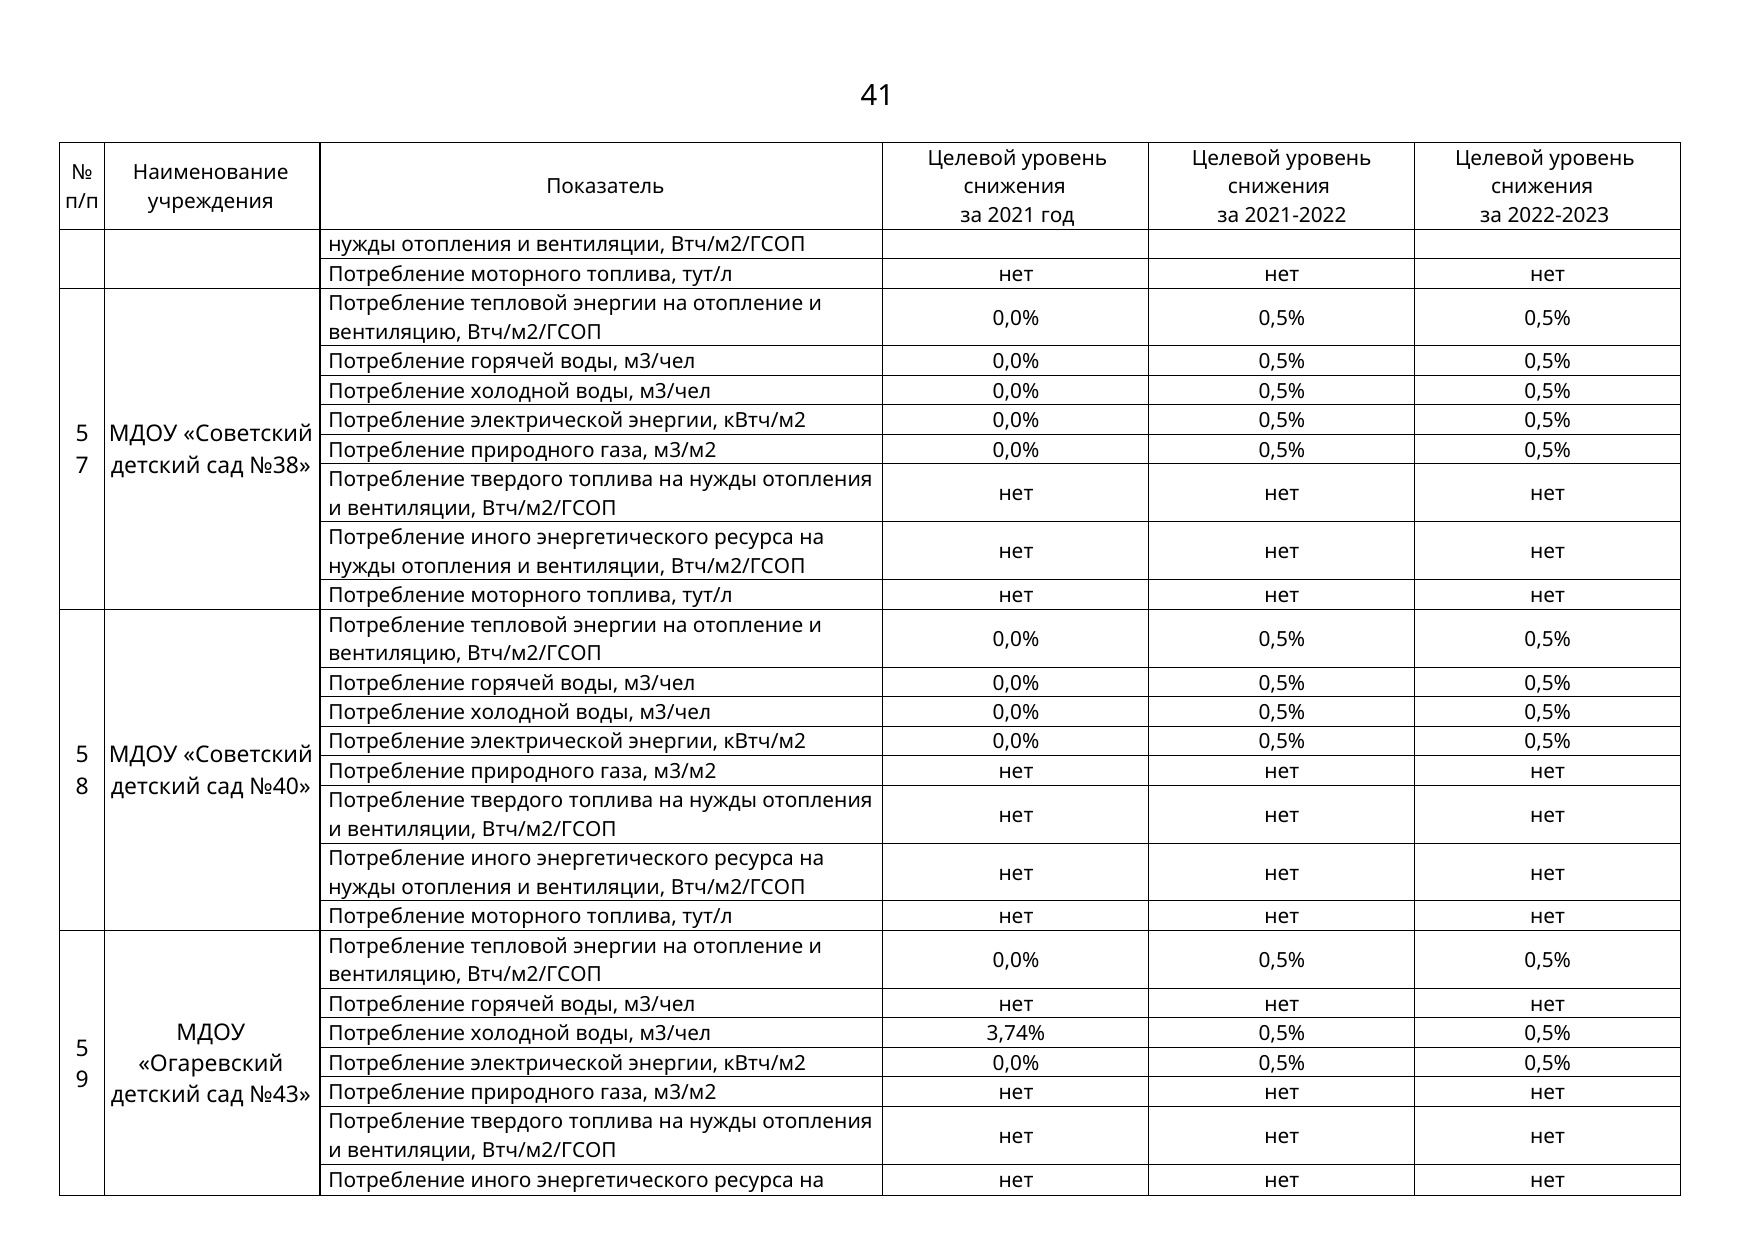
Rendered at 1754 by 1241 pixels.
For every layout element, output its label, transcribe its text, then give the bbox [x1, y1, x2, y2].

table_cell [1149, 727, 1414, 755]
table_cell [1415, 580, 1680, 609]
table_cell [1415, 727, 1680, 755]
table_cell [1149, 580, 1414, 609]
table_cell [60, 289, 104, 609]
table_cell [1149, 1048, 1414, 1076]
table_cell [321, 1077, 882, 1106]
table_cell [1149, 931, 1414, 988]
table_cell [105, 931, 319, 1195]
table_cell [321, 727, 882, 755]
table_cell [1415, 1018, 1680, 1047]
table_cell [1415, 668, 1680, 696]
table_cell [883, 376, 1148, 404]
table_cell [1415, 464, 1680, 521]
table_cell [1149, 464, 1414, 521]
table_header Целевой уровень снижения за 2022-2023 [1415, 143, 1680, 228]
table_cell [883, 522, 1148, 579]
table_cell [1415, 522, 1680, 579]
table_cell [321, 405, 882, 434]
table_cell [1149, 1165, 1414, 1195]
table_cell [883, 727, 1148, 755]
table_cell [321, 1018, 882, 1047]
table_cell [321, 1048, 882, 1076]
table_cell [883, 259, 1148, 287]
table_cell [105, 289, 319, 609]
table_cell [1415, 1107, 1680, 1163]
table_header Показатель [321, 143, 882, 228]
table_header № п/п [60, 143, 104, 228]
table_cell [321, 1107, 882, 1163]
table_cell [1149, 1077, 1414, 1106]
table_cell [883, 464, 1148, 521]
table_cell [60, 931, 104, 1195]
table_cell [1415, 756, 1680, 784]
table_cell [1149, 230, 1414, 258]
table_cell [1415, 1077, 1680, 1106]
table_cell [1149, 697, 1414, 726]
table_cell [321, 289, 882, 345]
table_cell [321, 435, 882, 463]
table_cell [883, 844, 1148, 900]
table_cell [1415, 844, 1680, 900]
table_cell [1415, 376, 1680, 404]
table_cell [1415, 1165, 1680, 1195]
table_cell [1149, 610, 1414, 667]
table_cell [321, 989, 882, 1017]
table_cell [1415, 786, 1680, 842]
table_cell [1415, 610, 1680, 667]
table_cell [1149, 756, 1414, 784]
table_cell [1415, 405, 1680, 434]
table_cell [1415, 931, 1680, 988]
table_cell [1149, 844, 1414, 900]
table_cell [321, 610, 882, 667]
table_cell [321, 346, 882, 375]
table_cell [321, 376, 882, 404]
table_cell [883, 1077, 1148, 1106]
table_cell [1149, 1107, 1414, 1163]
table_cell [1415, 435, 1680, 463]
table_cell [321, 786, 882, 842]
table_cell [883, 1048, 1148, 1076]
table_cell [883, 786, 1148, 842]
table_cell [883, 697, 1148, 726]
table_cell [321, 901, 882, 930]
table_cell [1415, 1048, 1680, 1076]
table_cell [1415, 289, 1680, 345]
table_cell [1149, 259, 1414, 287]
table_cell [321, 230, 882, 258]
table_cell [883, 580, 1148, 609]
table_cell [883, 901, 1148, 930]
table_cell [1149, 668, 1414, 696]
table_header Целевой уровень снижения за 2021-2022 [1149, 143, 1414, 228]
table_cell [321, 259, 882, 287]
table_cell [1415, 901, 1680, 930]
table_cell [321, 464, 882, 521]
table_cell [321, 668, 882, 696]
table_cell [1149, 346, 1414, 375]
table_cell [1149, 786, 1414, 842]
table_header Целевой уровень снижения за 2021 год [883, 143, 1148, 228]
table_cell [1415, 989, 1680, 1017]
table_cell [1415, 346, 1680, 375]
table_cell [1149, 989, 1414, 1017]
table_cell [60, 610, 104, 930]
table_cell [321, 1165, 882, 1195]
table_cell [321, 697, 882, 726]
table_header Наименование учреждения [105, 143, 319, 228]
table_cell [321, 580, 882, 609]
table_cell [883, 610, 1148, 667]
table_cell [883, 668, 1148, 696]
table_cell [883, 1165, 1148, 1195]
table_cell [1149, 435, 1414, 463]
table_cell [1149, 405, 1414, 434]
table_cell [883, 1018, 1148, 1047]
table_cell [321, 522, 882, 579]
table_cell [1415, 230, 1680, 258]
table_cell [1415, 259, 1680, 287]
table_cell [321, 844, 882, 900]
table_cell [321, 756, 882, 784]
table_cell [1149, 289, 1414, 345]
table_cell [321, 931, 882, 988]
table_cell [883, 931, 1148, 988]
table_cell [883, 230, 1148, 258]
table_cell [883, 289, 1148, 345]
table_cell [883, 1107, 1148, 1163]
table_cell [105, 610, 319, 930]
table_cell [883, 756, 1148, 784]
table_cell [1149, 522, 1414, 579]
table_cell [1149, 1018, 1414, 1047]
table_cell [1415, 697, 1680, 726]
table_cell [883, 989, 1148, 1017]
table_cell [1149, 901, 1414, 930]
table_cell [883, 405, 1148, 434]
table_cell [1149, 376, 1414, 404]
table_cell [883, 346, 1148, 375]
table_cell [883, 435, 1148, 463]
